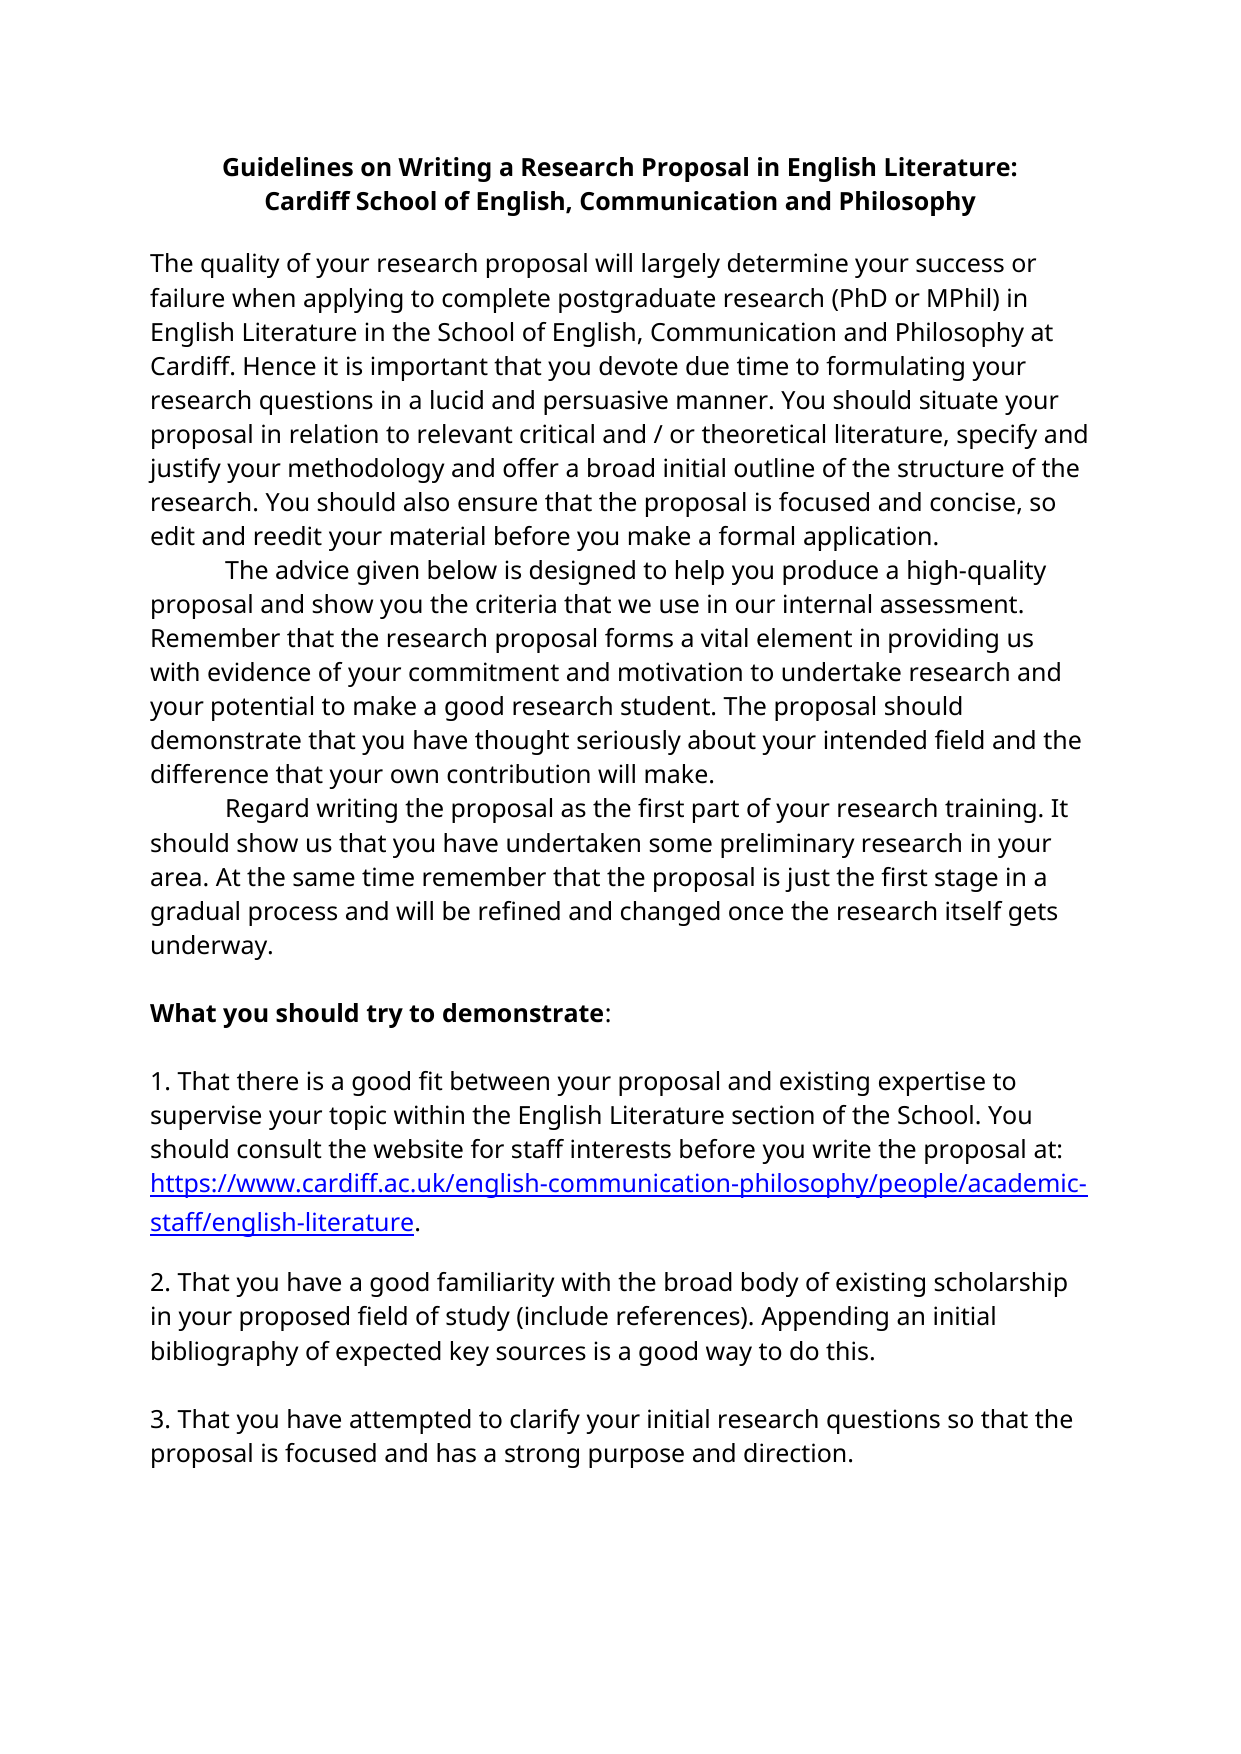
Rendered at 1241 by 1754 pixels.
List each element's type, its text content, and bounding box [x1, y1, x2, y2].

text The quality of your research proposal will largely determine your success or failure when applying to complete postgraduate research (PhD or MPhil) in English Literature in the School of English, Communication and Philosophy at Cardiff. Hence it is important that you devote due time to formulating your research questions in a lucid and persuasive manner. You should situate your proposal in relation to relevant critical and / or theoretical literature, specify and justify your methodology and offer a broad initial outline of the structure of the research. You should also ensure that the proposal is focused and concise, so edit and reedit your material before you make a formal application. [150, 246, 1090, 553]
text Cardiff School of English, Communication and Philosophy [150, 184, 1090, 218]
text 3. That you have attempted to clarify your initial research questions so that the proposal is focused and has a strong purpose and direction. [150, 1401, 1090, 1469]
text What you should try to demonstrate: [150, 996, 1090, 1029]
text The advice given below is designed to help you produce a high-quality proposal and show you the criteria that we use in our internal assessment. Remember that the research proposal forms a vital element in providing us with evidence of your commitment and motivation to undertake research and your potential to make a good research student. The proposal should demonstrate that you have thought seriously about your intended field and the difference that your own contribution will make. [150, 553, 1090, 791]
text Regard writing the proposal as the first part of your research training. It should show us that you have undertaken some preliminary research in your area. At the same time remember that the proposal is just the first stage in a gradual process and will be refined and changed once the research itself gets underway. [150, 791, 1090, 961]
text https://www.cardiff.ac.uk/english-communication-philosophy/people/academic-staff/english-literature. [150, 1166, 1090, 1239]
text Guidelines on Writing a Research Proposal in English Literature: [150, 150, 1090, 184]
text 2. That you have a good familiarity with the broad body of existing scholarship in your proposed field of study (include references). Appending an initial bibliography of expected key sources is a good way to do this. [150, 1265, 1090, 1367]
text 1. That there is a good fit between your proposal and existing expertise to supervise your topic within the English Literature section of the School. You should consult the website for staff interests before you write the proposal at: [150, 1064, 1090, 1166]
